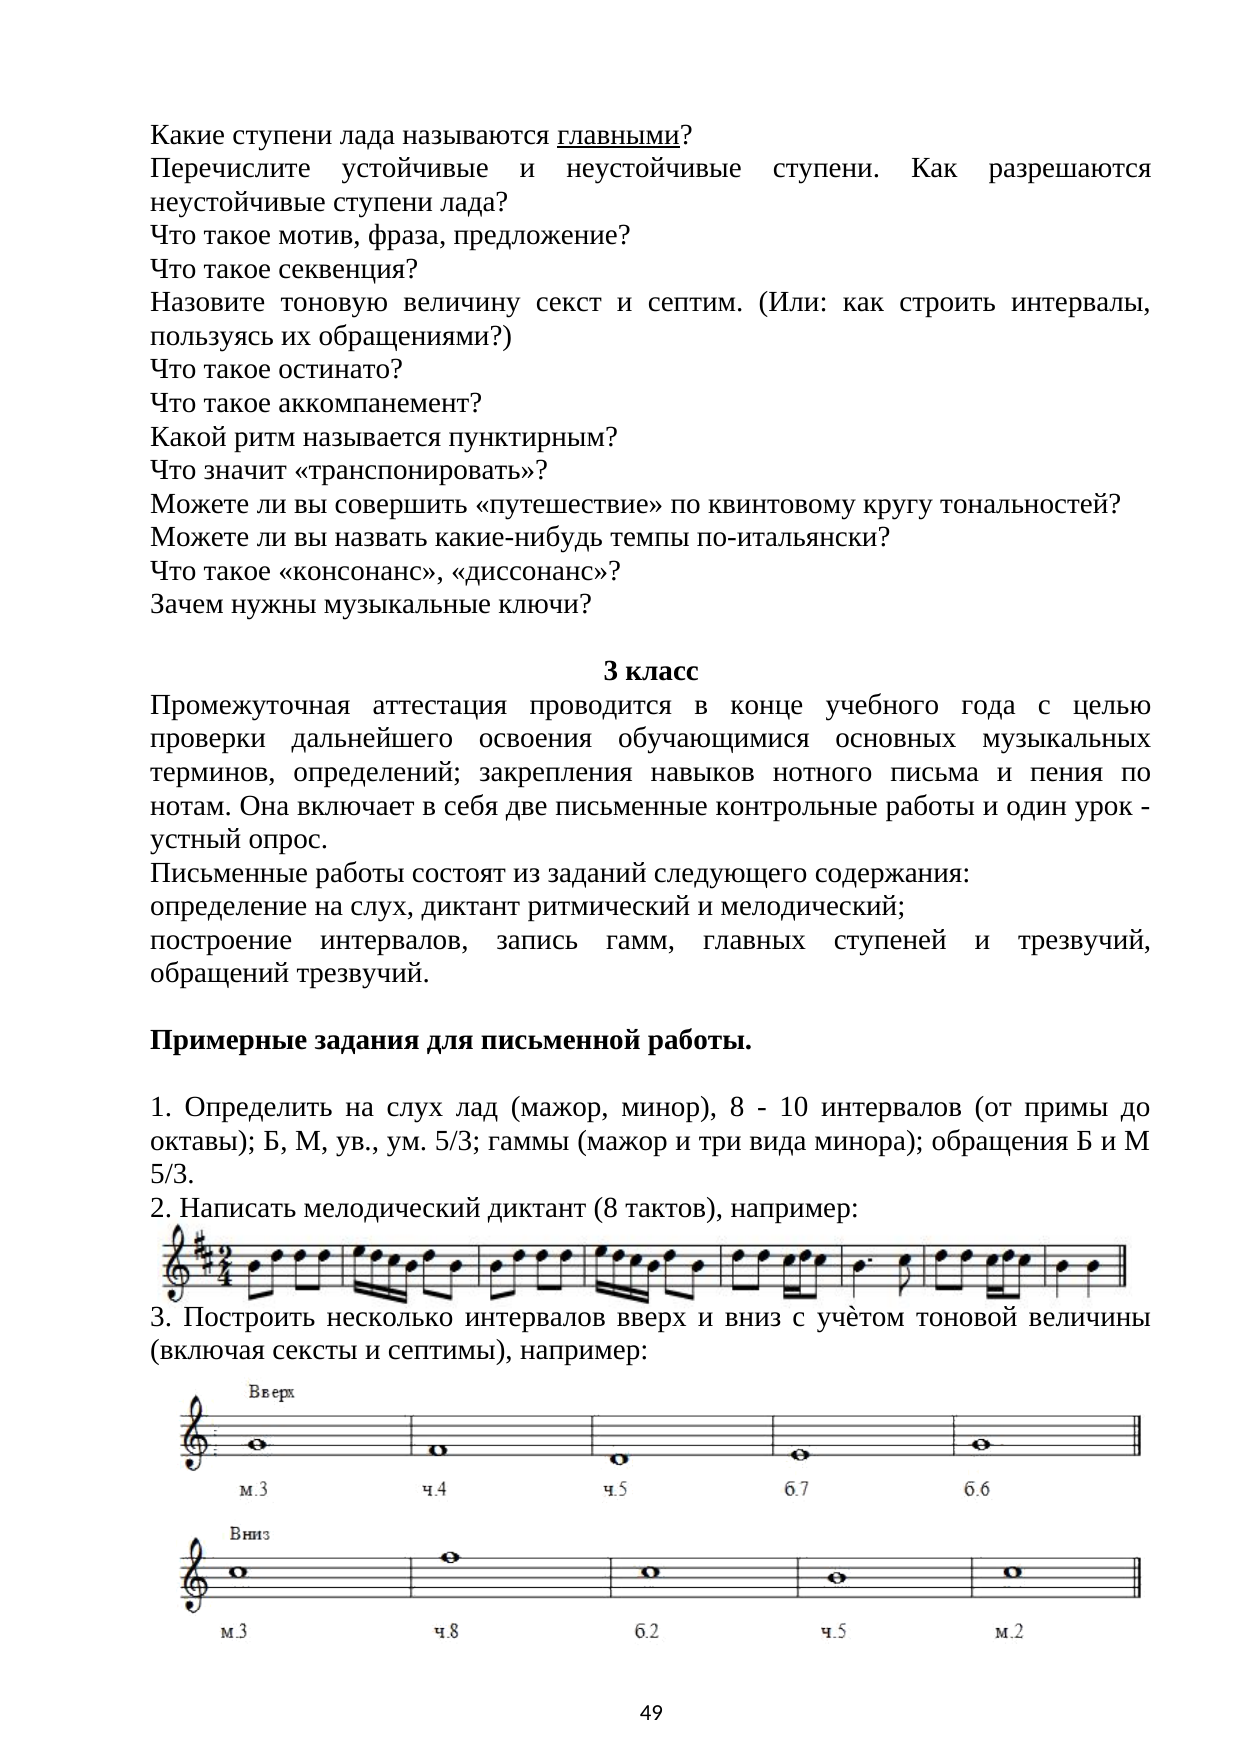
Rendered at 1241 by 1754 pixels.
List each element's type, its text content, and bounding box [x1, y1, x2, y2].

text построение интервалов, запись гамм, главных ступеней и трезвучий, обращений трезвучий. [150, 922, 1152, 989]
picture [176, 1376, 1152, 1647]
text Промежуточная аттестация проводится в конце учебного года с целью проверки дальнейшего освоения обучающимися основных музыкальных терминов, определений; закрепления навыков нотного письма и пения по нотам. Она включает в себя две письменные контрольные работы и один урок - устный опрос. [150, 687, 1152, 855]
text Письменные работы состоят из заданий следующего содержания: [150, 855, 1152, 888]
text Назовите тоновую величину секст и септим. (Или: как строить интервалы, пользуясь их обращениями?) [150, 284, 1152, 352]
text Можете ли вы назвать какие-нибудь темпы по-итальянски? [150, 519, 1152, 553]
text 2. Написать мелодический диктант (8 тактов), например: [150, 1190, 1152, 1224]
picture [157, 1224, 1133, 1299]
text Зачем нужны музыкальные ключи? [150, 586, 1152, 620]
text Что такое «консонанс», «диссонанс»? [150, 553, 1152, 586]
text 3 класс [150, 653, 1152, 687]
text 3. Построить несколько интервалов вверх и вниз с учѐтом тоновой величины (включая сексты и септимы), например: [150, 1299, 1152, 1366]
text 1. Определить на слух лад (мажор, минор), 8 - 10 интервалов (от примы до октавы); Б, М, ув., ум. 5/3; гаммы (мажор и три вида минора); обращения Б и М 5/3. [150, 1089, 1152, 1190]
text Что такое остинато? [150, 352, 1152, 385]
text Какой ритм называется пунктирным? [150, 419, 1152, 452]
text Что такое мотив, фраза, предложение? [150, 217, 1152, 251]
text Что значит «транспонировать»? [150, 452, 1152, 486]
text определение на слух, диктант ритмический и мелодический; [150, 888, 1152, 922]
text Примерные задания для письменной работы. [150, 1022, 1152, 1056]
text Перечислите устойчивые и неустойчивые ступени. Как разрешаются неустойчивые ступени лада? [150, 150, 1152, 217]
text Что такое аккомпанемент? [150, 385, 1152, 419]
text Что такое секвенция? [150, 251, 1152, 284]
text Какие ступени лада называются главными? [150, 117, 1152, 150]
text Можете ли вы совершить «путешествие» по квинтовому кругу тональностей? [150, 486, 1152, 519]
